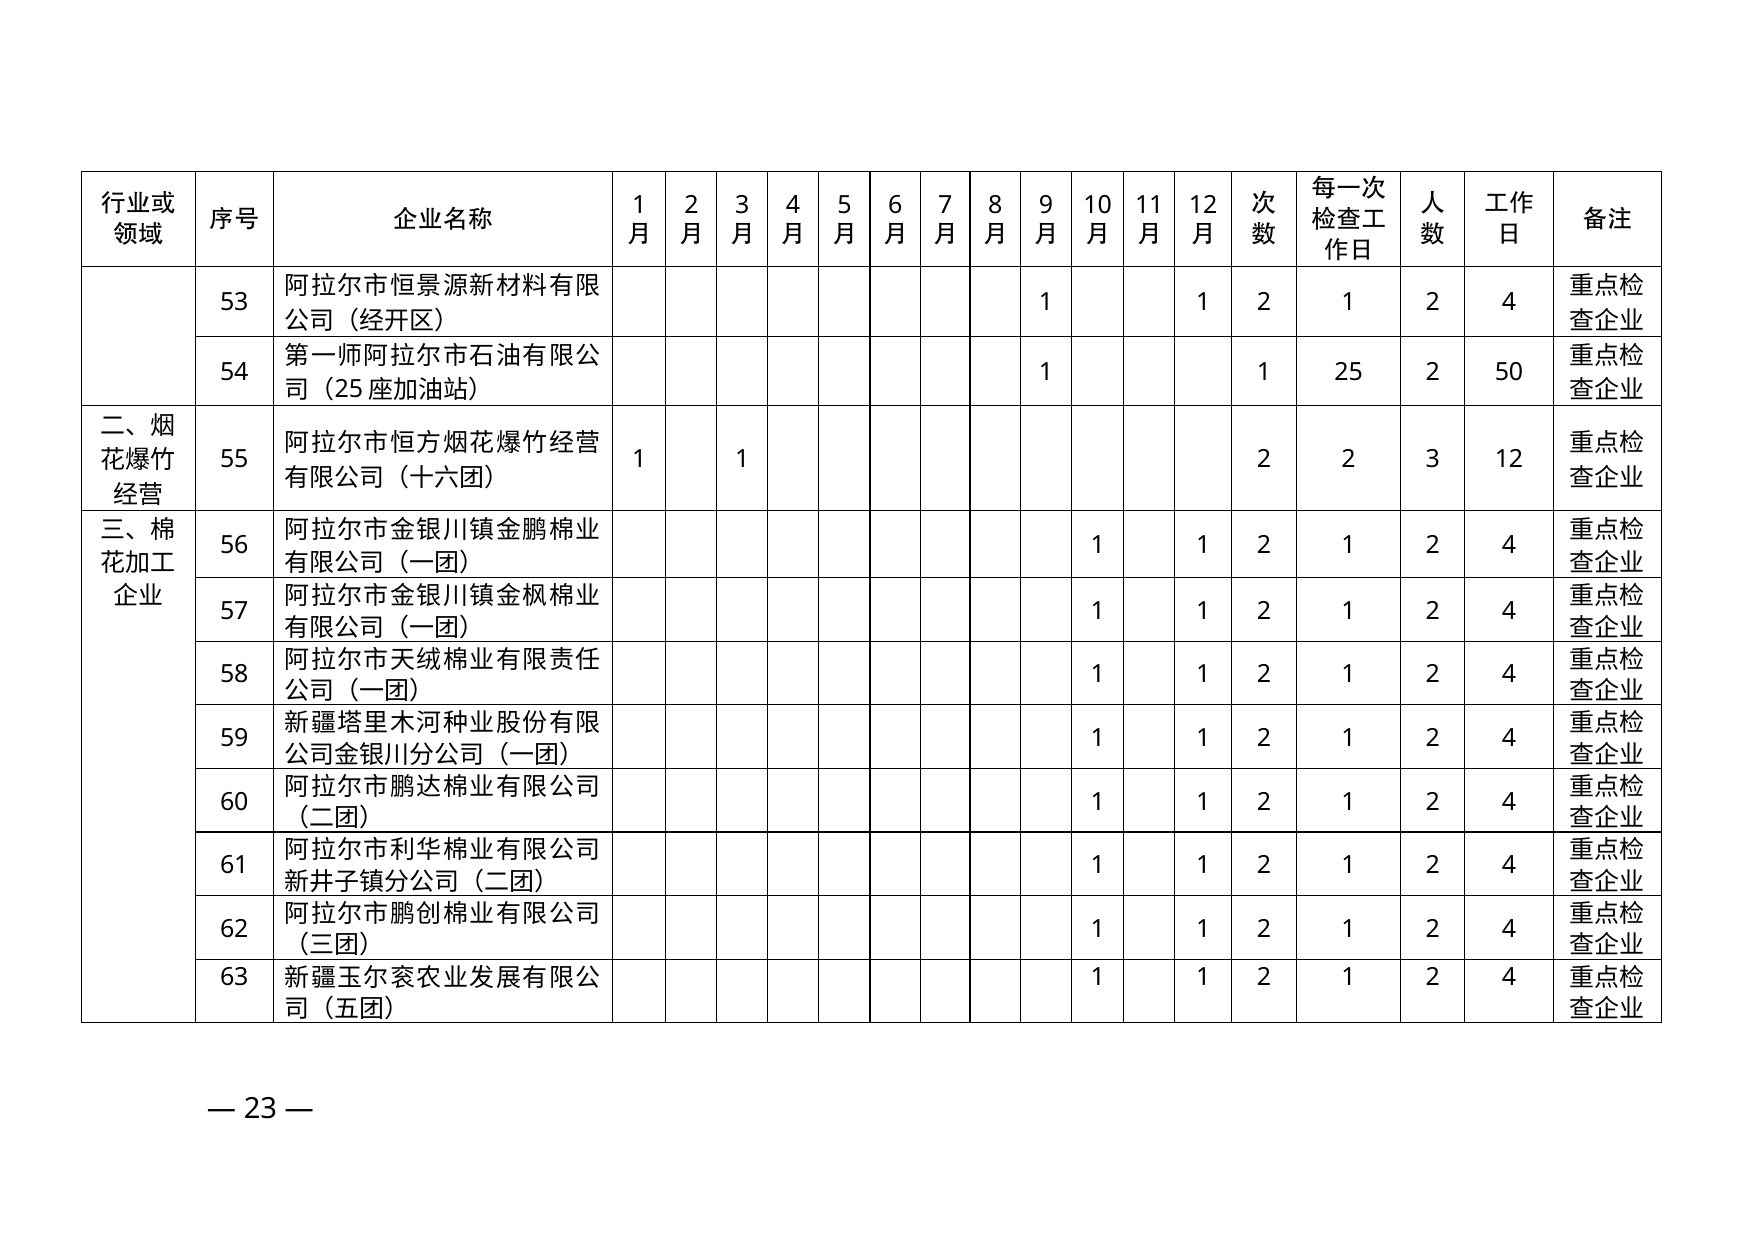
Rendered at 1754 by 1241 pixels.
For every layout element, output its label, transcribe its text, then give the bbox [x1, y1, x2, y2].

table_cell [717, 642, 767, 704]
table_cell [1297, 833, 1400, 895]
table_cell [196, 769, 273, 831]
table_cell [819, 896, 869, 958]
table_cell [1124, 337, 1174, 405]
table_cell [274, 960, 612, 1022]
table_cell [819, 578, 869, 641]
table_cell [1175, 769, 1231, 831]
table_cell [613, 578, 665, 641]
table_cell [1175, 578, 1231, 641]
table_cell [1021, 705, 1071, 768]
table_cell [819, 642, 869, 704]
table_cell [1072, 337, 1123, 405]
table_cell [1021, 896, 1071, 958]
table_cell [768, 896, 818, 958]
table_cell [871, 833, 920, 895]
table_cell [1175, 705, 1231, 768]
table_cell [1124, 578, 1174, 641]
table_header 企业名称 [274, 172, 612, 266]
table_header 每一次检查工作日 [1297, 172, 1400, 266]
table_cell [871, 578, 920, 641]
table_cell [1021, 406, 1071, 509]
table_cell 56 [196, 511, 273, 577]
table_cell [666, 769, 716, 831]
table_cell 55 [196, 406, 273, 509]
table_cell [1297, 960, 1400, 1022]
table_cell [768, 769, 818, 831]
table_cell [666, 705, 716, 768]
table_cell 2 [1401, 511, 1464, 577]
table_header 行业或领域 [82, 172, 195, 266]
table_cell 4 [1465, 511, 1553, 577]
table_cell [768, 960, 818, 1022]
table_cell [1175, 406, 1231, 509]
table_header 2月 [666, 172, 716, 266]
table_header 备注 [1554, 172, 1661, 266]
table_cell 1 [1175, 267, 1231, 336]
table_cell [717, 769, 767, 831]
table_cell 2 [1401, 337, 1464, 405]
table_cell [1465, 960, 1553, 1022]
table_cell 1 [1232, 337, 1296, 405]
table_cell 2 [1232, 406, 1296, 509]
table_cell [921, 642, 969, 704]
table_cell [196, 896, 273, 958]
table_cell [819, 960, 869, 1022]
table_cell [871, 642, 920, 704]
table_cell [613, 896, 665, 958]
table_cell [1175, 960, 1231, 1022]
table_header 8月 [971, 172, 1020, 266]
table_header 4月 [768, 172, 818, 266]
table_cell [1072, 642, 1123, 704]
table_cell 2 [1401, 267, 1464, 336]
table_header 次数 [1232, 172, 1296, 266]
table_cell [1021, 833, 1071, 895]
table_cell [717, 511, 767, 577]
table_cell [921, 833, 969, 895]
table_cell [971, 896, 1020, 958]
table_header 5月 [819, 172, 869, 266]
table_cell 1 [1297, 511, 1400, 577]
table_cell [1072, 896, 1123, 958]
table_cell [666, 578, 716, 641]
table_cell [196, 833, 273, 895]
table_cell 54 [196, 337, 273, 405]
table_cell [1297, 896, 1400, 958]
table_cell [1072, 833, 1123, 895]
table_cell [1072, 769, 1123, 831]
table_cell [666, 267, 716, 336]
table_cell 三、棉花加工 企业 [82, 511, 195, 1022]
table_header 12月 [1175, 172, 1231, 266]
table_cell 2 [1297, 406, 1400, 509]
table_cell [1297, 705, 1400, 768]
table_header 1月 [613, 172, 665, 266]
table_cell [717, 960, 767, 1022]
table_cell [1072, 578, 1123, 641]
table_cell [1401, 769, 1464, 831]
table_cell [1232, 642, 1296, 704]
table_cell 2 [1232, 267, 1296, 336]
table_cell [921, 267, 969, 336]
table_cell 阿拉尔市恒方烟花爆竹经营有限公司（十六团） [274, 406, 612, 509]
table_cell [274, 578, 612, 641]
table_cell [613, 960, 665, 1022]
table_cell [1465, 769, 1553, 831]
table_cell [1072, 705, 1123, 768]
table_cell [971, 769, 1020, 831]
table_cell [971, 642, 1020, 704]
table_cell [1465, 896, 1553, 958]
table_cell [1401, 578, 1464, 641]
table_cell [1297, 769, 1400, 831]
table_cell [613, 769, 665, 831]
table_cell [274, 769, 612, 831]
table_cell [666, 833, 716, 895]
table_header 3月 [717, 172, 767, 266]
table_cell [613, 267, 665, 336]
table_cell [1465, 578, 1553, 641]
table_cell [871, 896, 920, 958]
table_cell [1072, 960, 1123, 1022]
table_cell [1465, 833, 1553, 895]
table_cell [768, 511, 818, 577]
table_cell [819, 406, 869, 509]
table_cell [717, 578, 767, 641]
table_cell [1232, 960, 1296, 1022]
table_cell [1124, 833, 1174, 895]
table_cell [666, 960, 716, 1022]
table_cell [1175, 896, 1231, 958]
table_cell [921, 406, 969, 509]
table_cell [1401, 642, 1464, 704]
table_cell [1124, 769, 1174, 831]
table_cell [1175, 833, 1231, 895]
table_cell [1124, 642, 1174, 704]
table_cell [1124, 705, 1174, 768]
table_cell [768, 406, 818, 509]
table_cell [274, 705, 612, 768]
table_cell [971, 406, 1020, 509]
table_cell [971, 511, 1020, 577]
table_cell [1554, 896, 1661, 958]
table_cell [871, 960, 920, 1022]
table_cell [871, 337, 920, 405]
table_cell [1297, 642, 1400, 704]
table_cell 重点检查企业 [1554, 511, 1661, 577]
table_cell [666, 511, 716, 577]
table_cell [1021, 511, 1071, 577]
table_cell 3 [1401, 406, 1464, 509]
table_header 10月 [1072, 172, 1123, 266]
table_cell 25 [1297, 337, 1400, 405]
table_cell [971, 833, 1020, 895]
table_cell 阿拉尔市金银川镇金鹏棉业有限公司（一团） [274, 511, 612, 577]
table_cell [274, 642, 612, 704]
table_cell [768, 337, 818, 405]
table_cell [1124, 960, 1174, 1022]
table_cell 重点检查企业 [1554, 267, 1661, 336]
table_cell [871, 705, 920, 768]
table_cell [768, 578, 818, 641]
table_cell 重点检查企业 [1554, 337, 1661, 405]
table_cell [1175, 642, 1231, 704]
table_cell 1 [1175, 511, 1231, 577]
table_cell [613, 511, 665, 577]
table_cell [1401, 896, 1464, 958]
table_cell [819, 267, 869, 336]
table_header 6月 [871, 172, 920, 266]
table_cell [921, 337, 969, 405]
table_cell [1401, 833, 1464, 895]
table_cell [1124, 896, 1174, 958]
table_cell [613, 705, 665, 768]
table_cell 重点检查企业 [1554, 406, 1661, 509]
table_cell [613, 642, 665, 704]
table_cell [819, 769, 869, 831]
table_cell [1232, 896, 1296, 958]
table_cell [666, 337, 716, 405]
table_cell [871, 511, 920, 577]
table_cell 1 [1297, 267, 1400, 336]
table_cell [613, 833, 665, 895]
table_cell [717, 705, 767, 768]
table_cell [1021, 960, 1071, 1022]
table_cell 1 [1021, 267, 1071, 336]
table_header 序号 [196, 172, 273, 266]
table_cell [1072, 406, 1123, 509]
table_cell [1124, 406, 1174, 509]
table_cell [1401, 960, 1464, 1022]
table_cell [768, 267, 818, 336]
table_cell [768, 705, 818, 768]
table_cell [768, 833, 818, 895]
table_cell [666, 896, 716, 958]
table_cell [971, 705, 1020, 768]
table_cell [921, 511, 969, 577]
table_header 7月 [921, 172, 969, 266]
table_cell [971, 337, 1020, 405]
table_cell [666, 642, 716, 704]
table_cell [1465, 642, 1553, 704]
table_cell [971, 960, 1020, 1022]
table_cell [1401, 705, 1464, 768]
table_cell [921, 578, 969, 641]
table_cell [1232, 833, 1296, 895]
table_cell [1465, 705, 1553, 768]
table_cell [819, 511, 869, 577]
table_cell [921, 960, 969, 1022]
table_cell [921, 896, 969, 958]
table_cell 2 [1232, 511, 1296, 577]
table_cell 二、烟花爆竹 经营 [82, 406, 195, 509]
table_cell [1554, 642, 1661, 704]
table_cell 1 [1072, 511, 1123, 577]
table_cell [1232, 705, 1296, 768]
table_cell 4 [1465, 267, 1553, 336]
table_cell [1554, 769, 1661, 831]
table_header 9月 [1021, 172, 1071, 266]
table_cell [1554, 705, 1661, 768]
table_cell 12 [1465, 406, 1553, 509]
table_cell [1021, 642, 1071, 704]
table_cell [717, 337, 767, 405]
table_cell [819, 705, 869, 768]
table_cell 1 [717, 406, 767, 509]
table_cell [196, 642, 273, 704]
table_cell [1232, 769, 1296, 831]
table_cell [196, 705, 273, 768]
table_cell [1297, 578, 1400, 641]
table_cell 1 [613, 406, 665, 509]
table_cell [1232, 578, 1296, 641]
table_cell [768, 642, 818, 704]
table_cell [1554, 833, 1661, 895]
table_cell 1 [1021, 337, 1071, 405]
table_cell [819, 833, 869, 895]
table_cell 50 [1465, 337, 1553, 405]
table_cell [1175, 337, 1231, 405]
table_cell 57 [196, 578, 273, 641]
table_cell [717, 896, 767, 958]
table_cell [1124, 267, 1174, 336]
table_cell [1124, 511, 1174, 577]
table_cell [871, 267, 920, 336]
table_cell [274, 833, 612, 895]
table_cell [717, 267, 767, 336]
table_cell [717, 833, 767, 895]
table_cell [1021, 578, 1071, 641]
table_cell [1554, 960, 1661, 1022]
table_cell [871, 406, 920, 509]
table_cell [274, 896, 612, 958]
table_cell [613, 337, 665, 405]
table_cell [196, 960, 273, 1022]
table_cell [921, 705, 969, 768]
table_header 11月 [1124, 172, 1174, 266]
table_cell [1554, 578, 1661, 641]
table_cell 阿拉尔市恒景源新材料有限公司（经开区） [274, 267, 612, 336]
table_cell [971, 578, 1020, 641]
table_cell 53 [196, 267, 273, 336]
table_cell [819, 337, 869, 405]
table_header 人数 [1401, 172, 1464, 266]
table_cell [666, 406, 716, 509]
table_cell [971, 267, 1020, 336]
table_cell [1072, 267, 1123, 336]
table_cell 第一师阿拉尔市石油有限公司（25座加油站） [274, 337, 612, 405]
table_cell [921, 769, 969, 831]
table_header 工作日 [1465, 172, 1553, 266]
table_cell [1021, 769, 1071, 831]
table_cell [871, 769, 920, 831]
